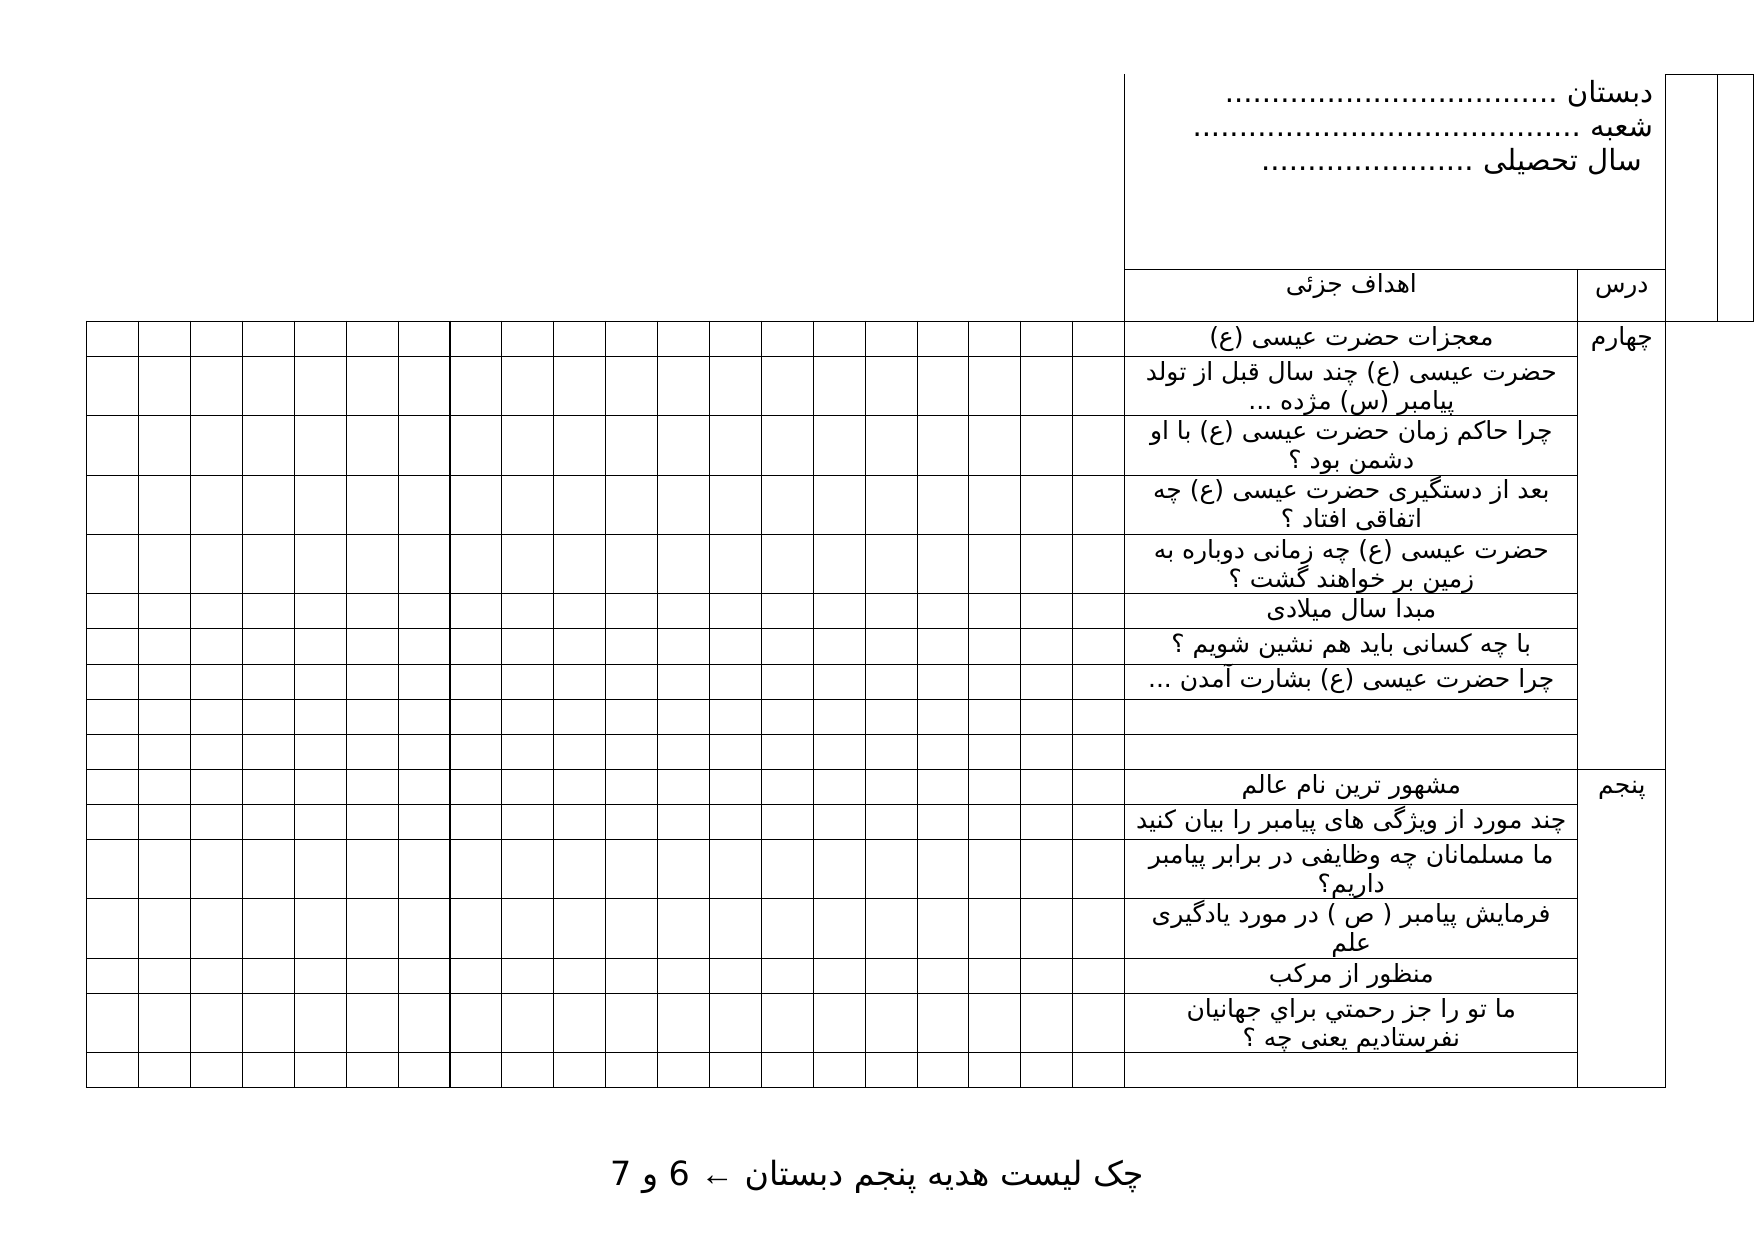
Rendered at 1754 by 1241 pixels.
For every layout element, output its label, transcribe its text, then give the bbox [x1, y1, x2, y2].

table_cell [139, 735, 190, 769]
table_cell [814, 959, 865, 993]
table_cell حضرت عیسی (ع) چند سال قبل از تولد پیامبر (س) مژده ... [1125, 357, 1577, 415]
table_cell [658, 1053, 709, 1087]
table_cell [243, 735, 294, 769]
table_cell [1021, 805, 1072, 839]
table_cell [554, 840, 605, 898]
table_cell [1021, 665, 1072, 698]
table_cell [969, 535, 1020, 593]
table_cell [918, 700, 968, 734]
table_cell [502, 959, 553, 993]
table_cell [658, 535, 709, 593]
table_cell [866, 899, 917, 958]
table_cell [866, 357, 917, 415]
table_cell [658, 700, 709, 734]
table_cell [243, 899, 294, 958]
table_cell [606, 805, 657, 839]
table_cell [347, 805, 398, 839]
table_cell [918, 899, 968, 958]
table_cell [451, 805, 501, 839]
table_cell بعد از دستگیری حضرت عیسی (ع) چه اتفاقی افتاد ؟ [1125, 476, 1577, 534]
table_cell چرا حاکم زمان حضرت عیسی (ع) با او دشمن بود ؟ [1125, 416, 1577, 474]
table_cell [347, 594, 398, 628]
table_cell [191, 322, 242, 356]
table_cell [347, 476, 398, 534]
table_cell [554, 357, 605, 415]
table_cell [1021, 700, 1072, 734]
table_cell [710, 357, 761, 415]
table_cell [347, 535, 398, 593]
table_cell [87, 476, 138, 534]
table_cell درس [1578, 270, 1665, 321]
table_cell [969, 735, 1020, 769]
table_cell [866, 959, 917, 993]
table_cell [243, 416, 294, 474]
table_cell [243, 535, 294, 593]
table_cell [87, 899, 138, 958]
table_cell [191, 594, 242, 628]
table_cell [243, 476, 294, 534]
table_cell [606, 770, 657, 804]
table_cell [866, 629, 917, 663]
table_cell [762, 700, 813, 734]
table_cell [347, 994, 398, 1052]
table_cell [347, 357, 398, 415]
table_cell [399, 357, 449, 415]
table_cell [347, 770, 398, 804]
table_cell [710, 805, 761, 839]
table_cell چرا حضرت عیسی (ع) بشارت آمدن ... [1125, 665, 1577, 698]
table_cell [87, 805, 138, 839]
table_cell [399, 665, 449, 698]
table_cell [969, 994, 1020, 1052]
table_cell [1073, 629, 1124, 663]
table_cell [347, 1053, 398, 1087]
table_cell [762, 959, 813, 993]
table_cell [866, 594, 917, 628]
table_cell [762, 840, 813, 898]
table_cell [554, 805, 605, 839]
table_cell [502, 700, 553, 734]
table_cell [918, 322, 968, 356]
table_cell [87, 416, 138, 474]
table_cell [295, 840, 346, 898]
table_cell [1021, 840, 1072, 898]
table_cell [762, 1053, 813, 1087]
table_cell [243, 994, 294, 1052]
table_cell [918, 840, 968, 898]
table_cell [969, 899, 1020, 958]
table_cell [866, 535, 917, 593]
table_cell [814, 1053, 865, 1087]
table_cell [969, 770, 1020, 804]
table_cell [399, 416, 449, 474]
table_cell [762, 535, 813, 593]
table_cell [866, 700, 917, 734]
table_cell [295, 535, 346, 593]
table_cell [658, 805, 709, 839]
table_cell [658, 665, 709, 698]
table_cell [243, 322, 294, 356]
table_cell [295, 476, 346, 534]
table_cell [918, 665, 968, 698]
table_cell [762, 994, 813, 1052]
table_cell [243, 840, 294, 898]
table_cell [658, 629, 709, 663]
table_cell [1073, 1053, 1124, 1087]
table_cell [399, 1053, 449, 1087]
table_cell [918, 805, 968, 839]
table_cell [1073, 322, 1124, 356]
table_cell [710, 416, 761, 474]
table_cell [814, 476, 865, 534]
table_cell [606, 357, 657, 415]
table_cell [87, 322, 138, 356]
table_cell [502, 1053, 553, 1087]
table_cell [918, 476, 968, 534]
table_cell [1125, 700, 1577, 734]
table_cell [1021, 1053, 1072, 1087]
table_cell [606, 416, 657, 474]
table_cell [1073, 735, 1124, 769]
table_cell [139, 770, 190, 804]
table_cell [1021, 594, 1072, 628]
table_cell [139, 535, 190, 593]
table_cell [918, 1053, 968, 1087]
table_cell [295, 357, 346, 415]
table_cell [191, 735, 242, 769]
table_cell [606, 994, 657, 1052]
table_cell [814, 840, 865, 898]
table_cell [295, 735, 346, 769]
table_cell [762, 416, 813, 474]
table_cell [139, 840, 190, 898]
table_cell [399, 994, 449, 1052]
table_cell [606, 629, 657, 663]
table_cell [87, 357, 138, 415]
table_cell [710, 994, 761, 1052]
table_cell [554, 899, 605, 958]
table_cell [1073, 840, 1124, 898]
table_cell [451, 357, 501, 415]
table_cell [139, 594, 190, 628]
table_cell [969, 629, 1020, 663]
table_cell [451, 629, 501, 663]
table_cell [918, 535, 968, 593]
table_cell [1021, 899, 1072, 958]
table_cell [606, 535, 657, 593]
table_cell [502, 535, 553, 593]
table_cell [451, 535, 501, 593]
table_cell [502, 770, 553, 804]
table_cell [502, 629, 553, 663]
table_cell [969, 665, 1020, 698]
table_cell [969, 594, 1020, 628]
table_cell [814, 665, 865, 698]
table_cell [658, 476, 709, 534]
table_cell [87, 770, 138, 804]
table_cell [1073, 899, 1124, 958]
table_cell [399, 629, 449, 663]
table_cell [1073, 535, 1124, 593]
table_cell [866, 805, 917, 839]
table_cell حضرت عیسی (ع) چه زمانی دوباره به زمین بر خواهند گشت ؟ [1125, 535, 1577, 593]
table_cell [1073, 700, 1124, 734]
table_cell [554, 770, 605, 804]
table_cell [87, 535, 138, 593]
table_cell پنجم [1578, 770, 1665, 1087]
table_cell [866, 322, 917, 356]
table_cell [502, 476, 553, 534]
table_cell [399, 959, 449, 993]
table_cell [710, 322, 761, 356]
table_cell [502, 994, 553, 1052]
table_cell [139, 899, 190, 958]
table_cell [554, 1053, 605, 1087]
table_cell [969, 700, 1020, 734]
table_cell [554, 476, 605, 534]
table_cell [814, 535, 865, 593]
table_cell [762, 735, 813, 769]
table_cell با چه کسانی باید هم نشین شویم ؟ [1125, 629, 1577, 663]
table_cell [1021, 629, 1072, 663]
table_cell [554, 735, 605, 769]
table_cell [191, 665, 242, 698]
table_cell [814, 735, 865, 769]
table_cell [606, 959, 657, 993]
table_cell [399, 700, 449, 734]
table_cell [762, 805, 813, 839]
table_cell [1021, 735, 1072, 769]
table_cell [658, 735, 709, 769]
table_cell [87, 700, 138, 734]
table_cell [1073, 665, 1124, 698]
table_cell [139, 357, 190, 415]
table_cell [451, 959, 501, 993]
table_cell [295, 770, 346, 804]
table_cell [1021, 535, 1072, 593]
table_cell [243, 770, 294, 804]
table_cell [866, 665, 917, 698]
table_cell [710, 535, 761, 593]
table_cell [139, 1053, 190, 1087]
table_cell [1021, 322, 1072, 356]
table_cell [399, 805, 449, 839]
table_cell [606, 476, 657, 534]
table_cell [399, 476, 449, 534]
table_cell [866, 840, 917, 898]
table_cell [191, 535, 242, 593]
table_cell [658, 899, 709, 958]
table_cell [1073, 594, 1124, 628]
table_cell [710, 629, 761, 663]
table_cell [554, 959, 605, 993]
table_cell [347, 665, 398, 698]
table_cell [554, 629, 605, 663]
table_cell [814, 416, 865, 474]
text چک لیست هدیه پنجم دبستان ← 6 و 7 [89, 1154, 1665, 1193]
table_cell [606, 594, 657, 628]
table_cell [243, 594, 294, 628]
table_cell [243, 629, 294, 663]
table_cell [1073, 357, 1124, 415]
table_cell [554, 416, 605, 474]
table_cell [502, 322, 553, 356]
table_cell [762, 594, 813, 628]
table_cell [710, 735, 761, 769]
table_cell [347, 322, 398, 356]
table_cell [762, 770, 813, 804]
table_cell [399, 322, 449, 356]
table_header دبستان .................................... شعبه .......................................... سال تحصیلی ....................... [1125, 74, 1665, 269]
table_cell [814, 899, 865, 958]
table_cell [1125, 735, 1577, 769]
table_cell [191, 476, 242, 534]
table_cell [451, 665, 501, 698]
table_cell [606, 700, 657, 734]
table_cell [295, 994, 346, 1052]
table_cell [191, 700, 242, 734]
table_cell منظور از مرکب [1125, 959, 1577, 993]
table_cell [969, 1053, 1020, 1087]
table_cell [139, 665, 190, 698]
table_cell [139, 959, 190, 993]
table_cell [191, 899, 242, 958]
table_cell [347, 700, 398, 734]
table_cell [710, 594, 761, 628]
table_cell [814, 770, 865, 804]
table_cell [918, 629, 968, 663]
table_cell [295, 805, 346, 839]
table_cell [762, 322, 813, 356]
table_cell [347, 840, 398, 898]
table_cell [399, 535, 449, 593]
table_cell [399, 899, 449, 958]
table_cell [658, 322, 709, 356]
table_cell [918, 959, 968, 993]
table_cell [814, 805, 865, 839]
table_cell [139, 416, 190, 474]
table_cell [606, 840, 657, 898]
table_cell اهداف جزئی [1125, 270, 1577, 321]
table_cell [814, 594, 865, 628]
table_cell [606, 735, 657, 769]
table_cell [502, 735, 553, 769]
table_cell [710, 840, 761, 898]
table_cell [814, 357, 865, 415]
table_cell [606, 899, 657, 958]
table_cell [243, 700, 294, 734]
table_cell [87, 665, 138, 698]
table_cell [87, 840, 138, 898]
table_cell [658, 840, 709, 898]
table_cell [710, 899, 761, 958]
table_cell [1073, 994, 1124, 1052]
table_cell [191, 805, 242, 839]
table_cell [295, 594, 346, 628]
table_cell [191, 1053, 242, 1087]
table_cell [762, 665, 813, 698]
table_cell [969, 476, 1020, 534]
table_cell [295, 629, 346, 663]
table_cell [814, 700, 865, 734]
table_cell [87, 594, 138, 628]
table_cell [710, 665, 761, 698]
table_cell [139, 700, 190, 734]
table_cell [87, 994, 138, 1052]
table_cell [762, 899, 813, 958]
table_cell [1021, 959, 1072, 993]
table_cell [139, 994, 190, 1052]
table_cell [554, 322, 605, 356]
table_cell [191, 840, 242, 898]
table_cell [710, 476, 761, 534]
table_cell [918, 594, 968, 628]
table_cell [762, 476, 813, 534]
table_cell [243, 1053, 294, 1087]
table_cell [1021, 770, 1072, 804]
table_cell [969, 959, 1020, 993]
table_cell [710, 770, 761, 804]
table_cell [918, 994, 968, 1052]
table_cell [969, 840, 1020, 898]
table_cell [658, 416, 709, 474]
table_cell [918, 770, 968, 804]
table_cell [554, 594, 605, 628]
table_cell [762, 357, 813, 415]
table_cell [814, 994, 865, 1052]
table_cell [502, 594, 553, 628]
table_cell [451, 322, 501, 356]
table_cell [658, 594, 709, 628]
table_cell مشهور ترین نام عالم [1125, 770, 1577, 804]
table_cell [295, 700, 346, 734]
table_cell [451, 840, 501, 898]
table_cell [814, 629, 865, 663]
table_cell فرمایش پیامبر ( ص ) در مورد یادگیری علم [1125, 899, 1577, 958]
table_cell [243, 357, 294, 415]
table_cell [554, 994, 605, 1052]
table_cell [451, 770, 501, 804]
table_cell چند مورد از ویژگی های پیامبر را بیان کنید [1125, 805, 1577, 839]
table_cell [191, 994, 242, 1052]
table_cell [866, 770, 917, 804]
table_cell [451, 735, 501, 769]
table_cell [399, 735, 449, 769]
table_cell [295, 665, 346, 698]
table_cell [502, 899, 553, 958]
table_cell [1021, 994, 1072, 1052]
table_cell [1073, 476, 1124, 534]
table_cell [243, 959, 294, 993]
table_cell [191, 629, 242, 663]
table_cell [347, 629, 398, 663]
table_cell [866, 416, 917, 474]
table_cell [969, 322, 1020, 356]
table_cell [554, 535, 605, 593]
table_cell [658, 994, 709, 1052]
table_cell [295, 959, 346, 993]
table_cell [658, 357, 709, 415]
table_cell [658, 770, 709, 804]
table_cell [554, 700, 605, 734]
table_cell [554, 665, 605, 698]
table_cell [191, 959, 242, 993]
table_cell [347, 416, 398, 474]
table_cell چهارم [1578, 322, 1665, 769]
table_cell [502, 416, 553, 474]
table_cell [451, 700, 501, 734]
table_cell [969, 805, 1020, 839]
table_cell [87, 959, 138, 993]
table_cell [606, 665, 657, 698]
table_cell ما مسلمانان چه وظایفی در برابر پيامبر داریم؟ [1125, 840, 1577, 898]
table_cell [347, 899, 398, 958]
table_cell [502, 357, 553, 415]
table_cell [502, 665, 553, 698]
table_cell [347, 735, 398, 769]
table_cell [243, 665, 294, 698]
table_cell [243, 805, 294, 839]
table_cell [399, 770, 449, 804]
table_cell [295, 899, 346, 958]
table_cell [87, 1053, 138, 1087]
table_cell [451, 476, 501, 534]
table_cell [451, 416, 501, 474]
table_cell [1125, 1053, 1577, 1087]
table_cell [295, 416, 346, 474]
table_cell [139, 322, 190, 356]
table_cell [606, 1053, 657, 1087]
table_cell [918, 735, 968, 769]
table_cell [451, 899, 501, 958]
table_cell [87, 629, 138, 663]
table_cell [969, 416, 1020, 474]
table_cell [399, 594, 449, 628]
table_cell [1021, 476, 1072, 534]
table_cell [710, 1053, 761, 1087]
table_cell [399, 840, 449, 898]
table_cell [502, 805, 553, 839]
table_cell مبدا سال میلادی [1125, 594, 1577, 628]
table_cell [1021, 416, 1072, 474]
table_cell [710, 959, 761, 993]
table_cell [451, 994, 501, 1052]
table_cell [347, 959, 398, 993]
table_cell [451, 1053, 501, 1087]
table_cell [710, 700, 761, 734]
table_cell [866, 1053, 917, 1087]
table_cell [658, 959, 709, 993]
table_cell [918, 416, 968, 474]
table_cell [1021, 357, 1072, 415]
table_cell [1073, 805, 1124, 839]
table_cell [191, 357, 242, 415]
table_cell [1073, 770, 1124, 804]
table_cell [866, 735, 917, 769]
table_cell [139, 629, 190, 663]
table_cell [918, 357, 968, 415]
table_cell [295, 1053, 346, 1087]
table_cell معجزات حضرت عیسی (ع) [1125, 322, 1577, 356]
table_cell [866, 994, 917, 1052]
table_cell [606, 322, 657, 356]
table_cell [762, 629, 813, 663]
table_cell [814, 322, 865, 356]
table_cell [502, 840, 553, 898]
table_cell [969, 357, 1020, 415]
table_cell [191, 770, 242, 804]
table_cell [295, 322, 346, 356]
table_cell ما تو را جز رحمتي براي جهانيان نفرستاديم یعنی چه ؟ [1125, 994, 1577, 1052]
table_cell [451, 594, 501, 628]
table_cell [1073, 959, 1124, 993]
table_cell [139, 805, 190, 839]
table_cell [87, 735, 138, 769]
table_cell [191, 416, 242, 474]
table_cell [139, 476, 190, 534]
table_cell [1073, 416, 1124, 474]
table_cell [866, 476, 917, 534]
